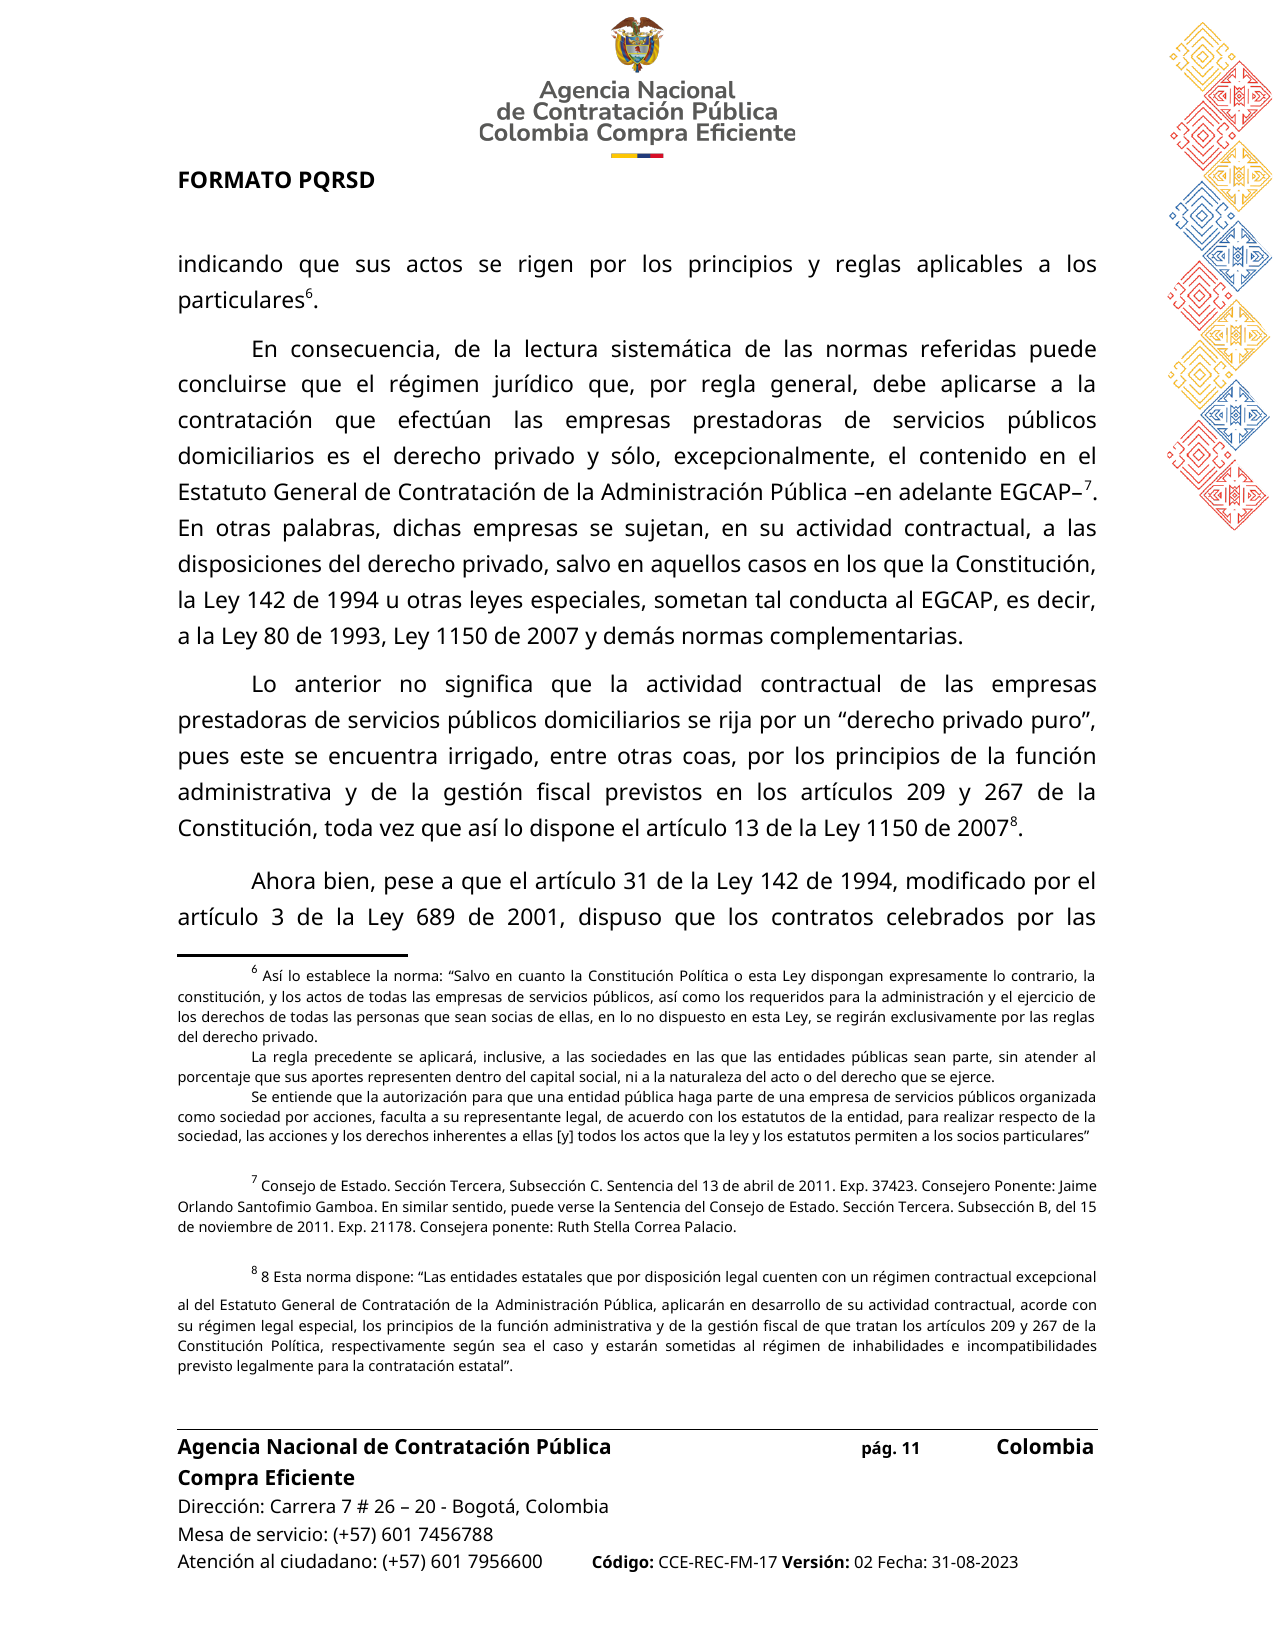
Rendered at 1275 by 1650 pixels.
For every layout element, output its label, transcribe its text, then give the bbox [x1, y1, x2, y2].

text Lo anterior no significa que la actividad contractual de las empresas prestadoras de servicios públicos domiciliarios se rija por un “derecho privado puro”, pues este se encuentra irrigado, entre otras coas, por los principios de la función administrativa y de la gestión fiscal previstos en los artículos 209 y 267 de la Constitución, toda vez que así lo dispone el artículo 13 de la Ley 1150 de 2007. [177, 668, 1098, 843]
text Ahora bien, en lo que atañe específicamente al régimen de contratación, el artículo 31 de la le Ley 142 de 1994, modificado por el artículo 3 de la Ley 689 de 2001, dispone que los contratos que celebren las entidades estatales que prestan los servicios públicos domiciliarios “no estarán sujetos a las disposiciones del Estatuto General de Contratación de la Administración Pública, salvo en lo que la presente ley disponga otra cosa”. Por su parte, el artículo 32 de la Ley 142 de 1994, consagra el régimen de derecho privado para las empresas de servicios públicos domiciliarios, indicando que sus actos se rigen por los principios y reglas aplicables a los particulares. [177, 248, 1098, 315]
text Ahora bien, pese a que el artículo 31 de la Ley 142 de 1994, modificado por el artículo 3 de la Ley 689 de 2001, dispuso que los contratos celebrados por las entidades prestadoras de servicios públicos no se regirían por las disposiciones contenidas en el EGCAP, dicha norma estableció como excepción a esta regla general, las situaciones en las que estas entidades deberán aplicarlo, así: [177, 865, 1098, 932]
text En consecuencia, de la lectura sistemática de las normas referidas puede concluirse que el régimen jurídico que, por regla general, debe aplicarse a la contratación que efectúan las empresas prestadoras de servicios públicos domiciliarios es el derecho privado y sólo, excepcionalmente, el contenido en el Estatuto General de Contratación de la Administración Pública –en adelante EGCAP–. En otras palabras, dichas empresas se sujetan, en su actividad contractual, a las disposiciones del derecho privado, salvo en aquellos casos en los que la Constitución, la Ley 142 de 1994 u otras leyes especiales, sometan tal conducta al EGCAP, es decir, a la Ley 80 de 1993, Ley 1150 de 2007 y demás normas complementarias. [177, 332, 1098, 651]
picture [479, 17, 796, 158]
picture [1165, 22, 1272, 528]
